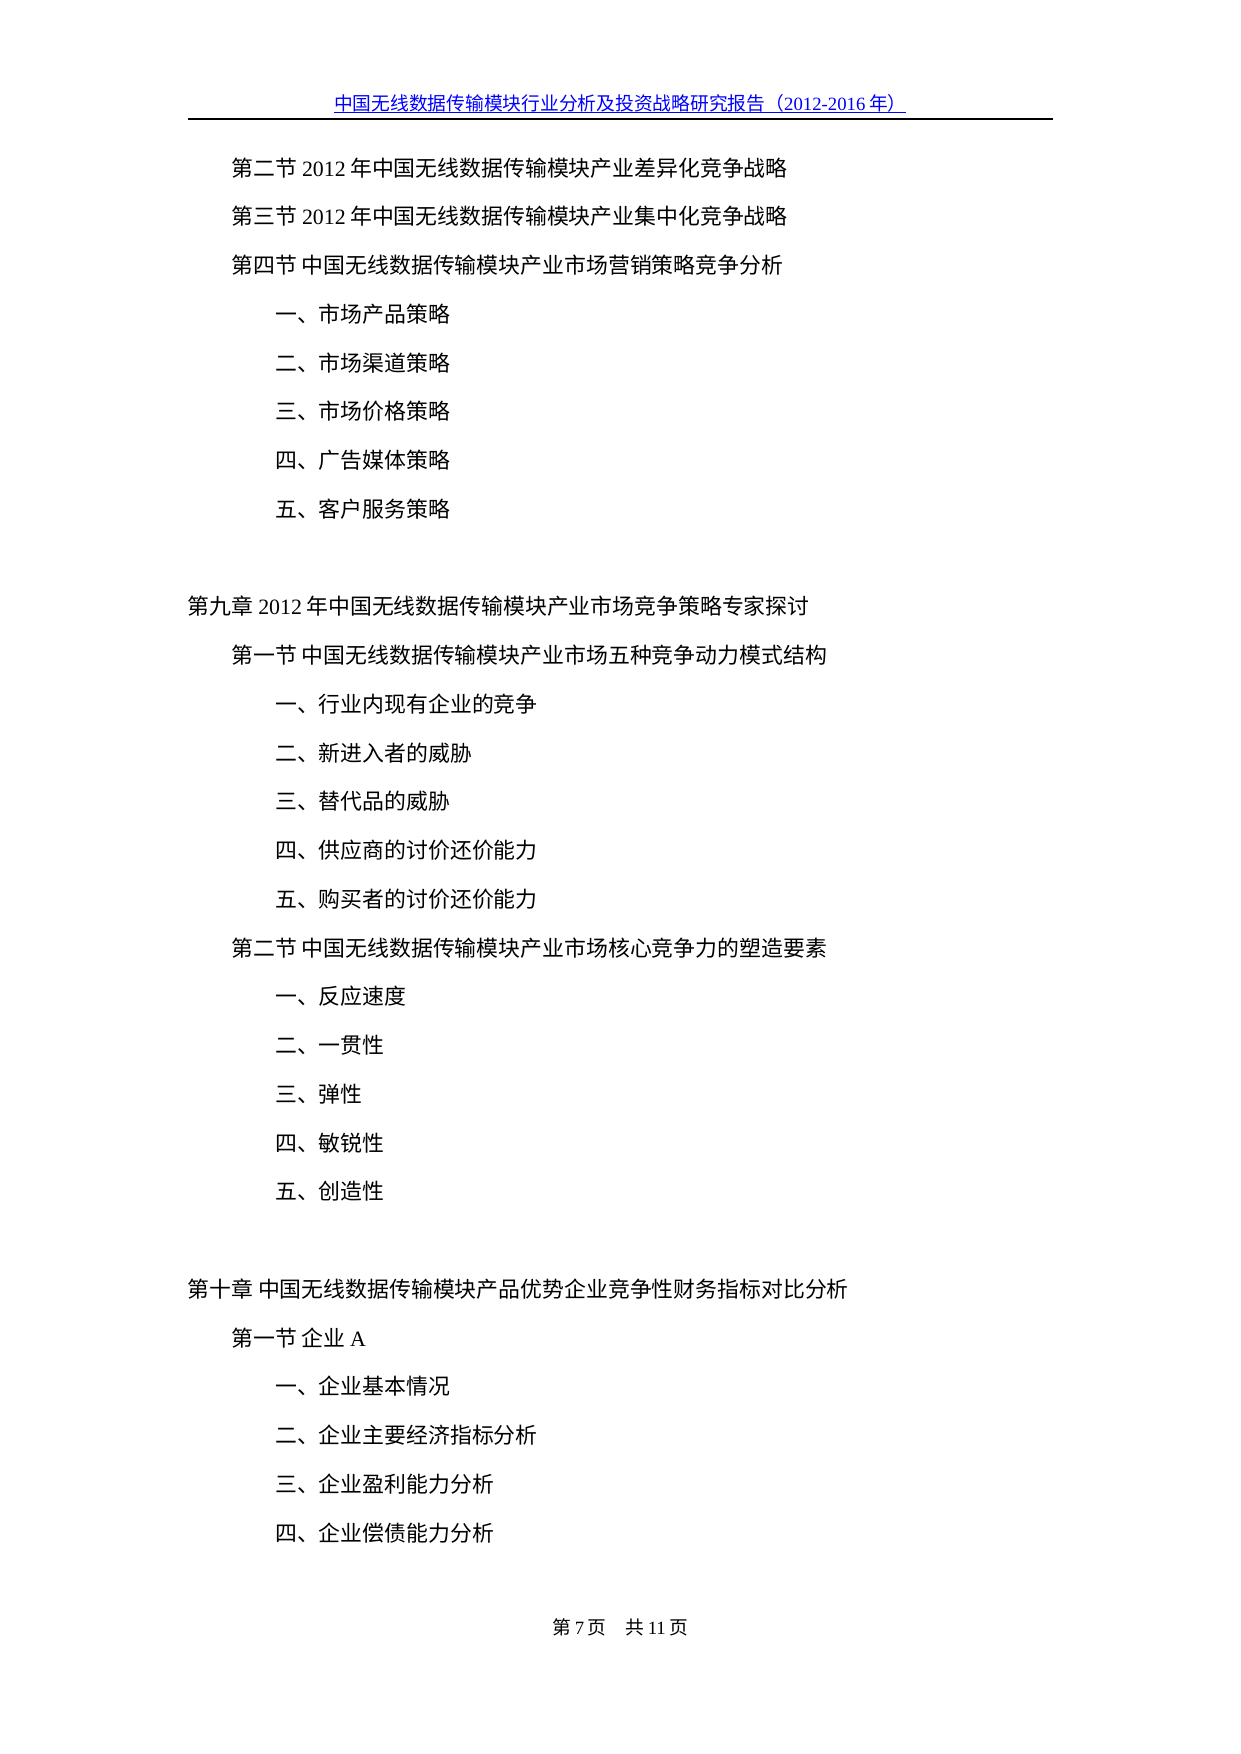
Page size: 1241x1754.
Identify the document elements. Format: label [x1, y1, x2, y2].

text [187, 150, 1053, 1548]
